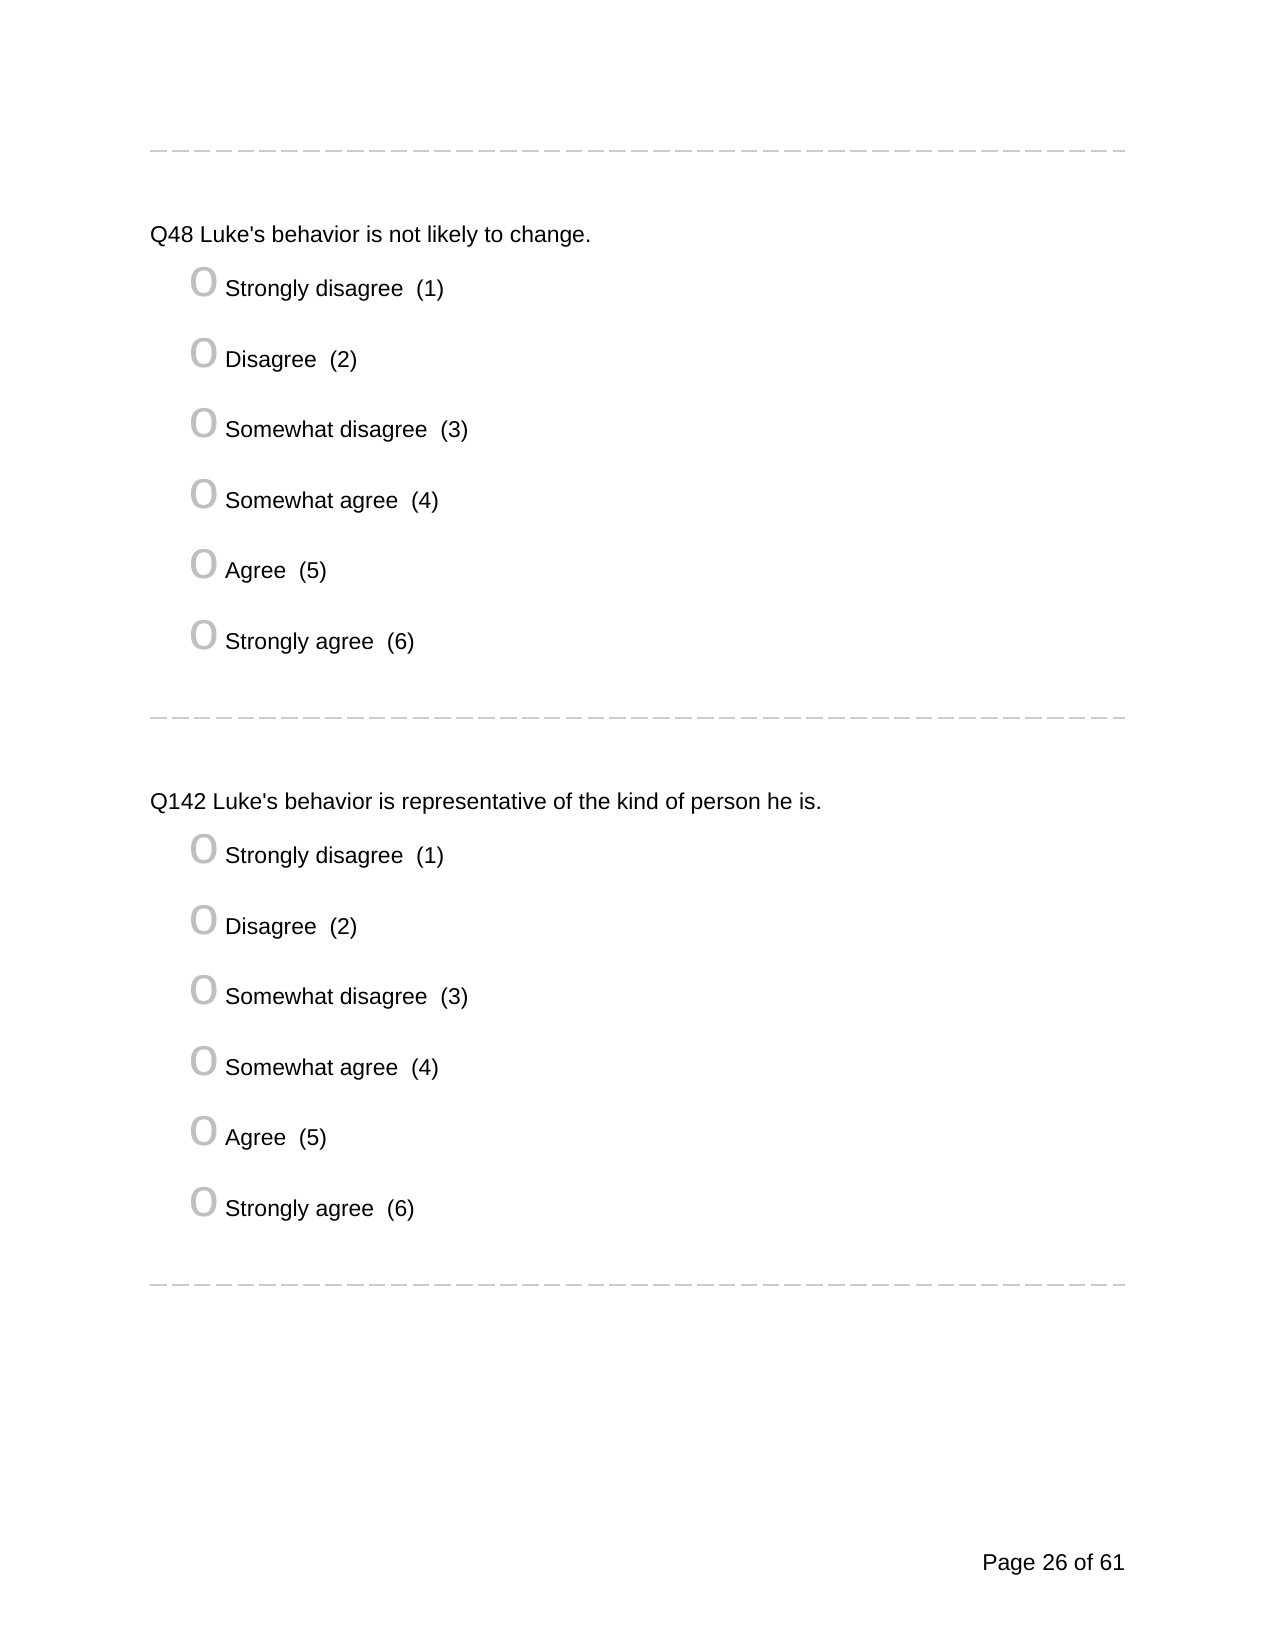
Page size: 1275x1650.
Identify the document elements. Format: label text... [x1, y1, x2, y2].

list Strongly agree (6) [187, 1171, 1125, 1232]
list Somewhat agree (4) [187, 463, 1125, 524]
list Agree (5) [187, 533, 1125, 595]
list Disagree (2) [187, 322, 1125, 383]
list Agree (5) [187, 1101, 1125, 1162]
list Strongly disagree (1) [187, 818, 1125, 880]
list Somewhat disagree (3) [187, 959, 1125, 1021]
text Q48 Luke's behavior is not likely to change. [150, 221, 1125, 247]
text Q142 Luke's behavior is representative of the kind of person he is. [150, 788, 1125, 815]
list Strongly agree (6) [187, 604, 1125, 665]
list Strongly disagree (1) [187, 251, 1125, 313]
list Somewhat agree (4) [187, 1030, 1125, 1091]
list Disagree (2) [187, 889, 1125, 950]
list Somewhat disagree (3) [187, 392, 1125, 454]
